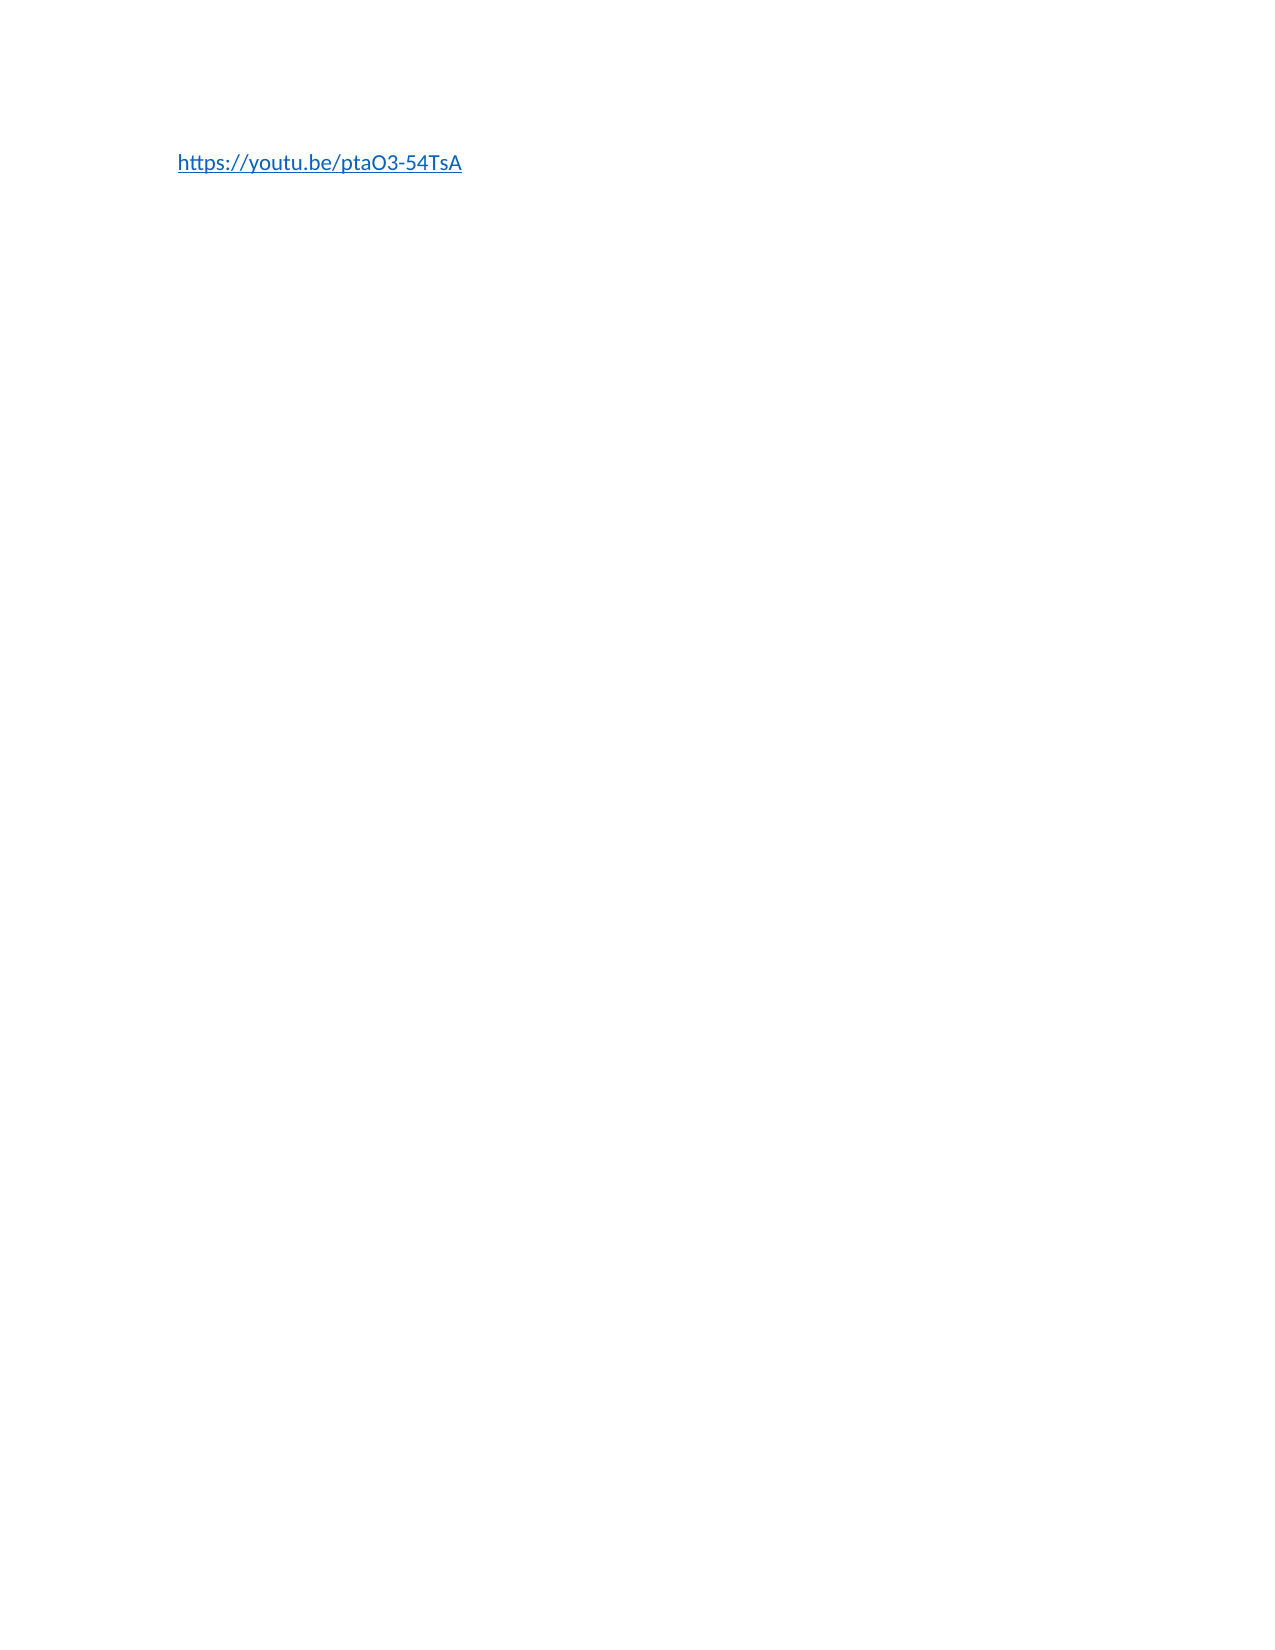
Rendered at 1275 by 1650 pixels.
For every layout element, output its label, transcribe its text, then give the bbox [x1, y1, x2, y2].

text https://youtu.be/ptaO3-54TsA [177, 148, 1098, 176]
